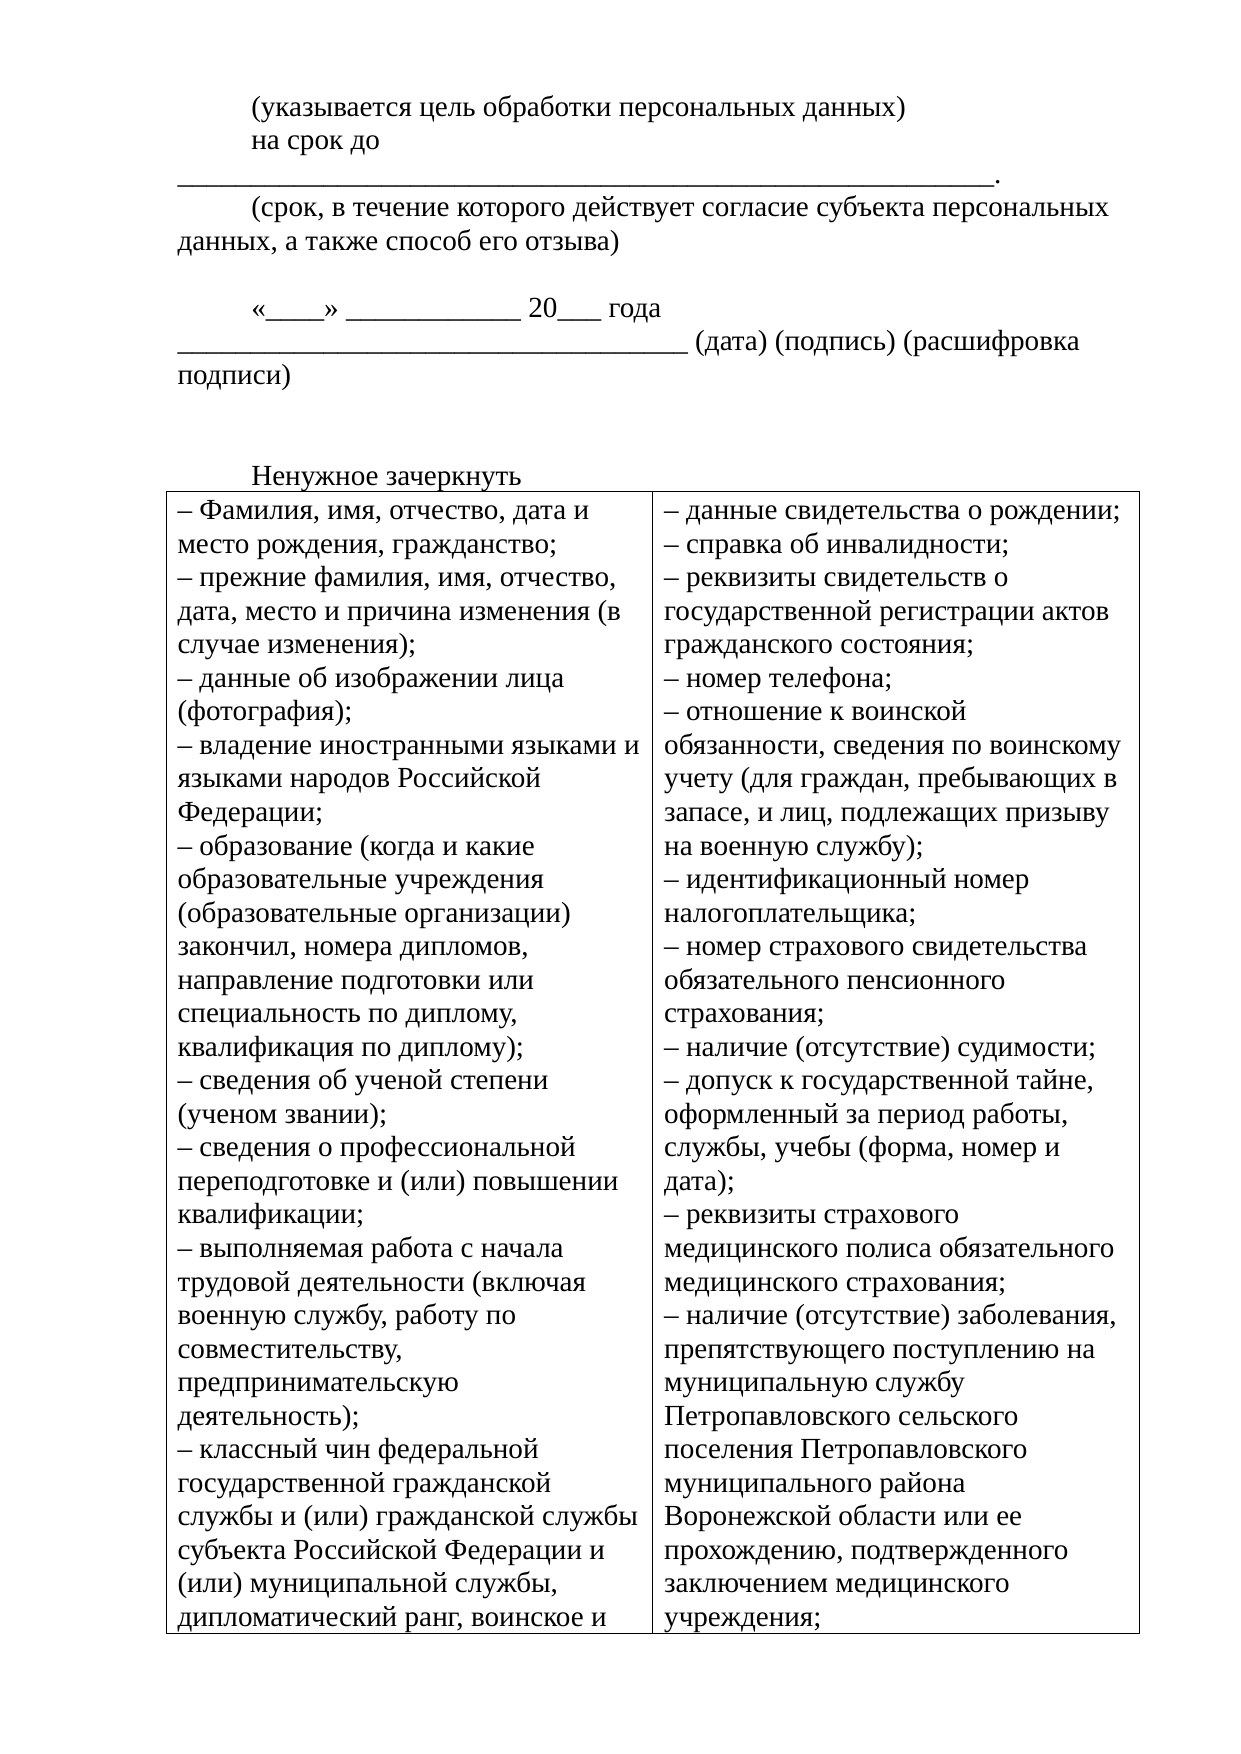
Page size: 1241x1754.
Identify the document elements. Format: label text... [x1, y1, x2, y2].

text (срок, в течение которого действует согласие субъекта персональных данных, а также способ его отзыва) [177, 189, 1167, 256]
text (указывается цель обработки персональных данных) [177, 89, 1167, 122]
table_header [653, 492, 1139, 1633]
text на срок до ________________________________________________________. [177, 122, 1167, 189]
text «____» ____________ 20___ года ___________________________________ (дата) (подпись) (расшифровка подписи) [177, 290, 1167, 391]
text Ненужное зачеркнуть [177, 458, 1167, 491]
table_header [167, 492, 652, 1633]
